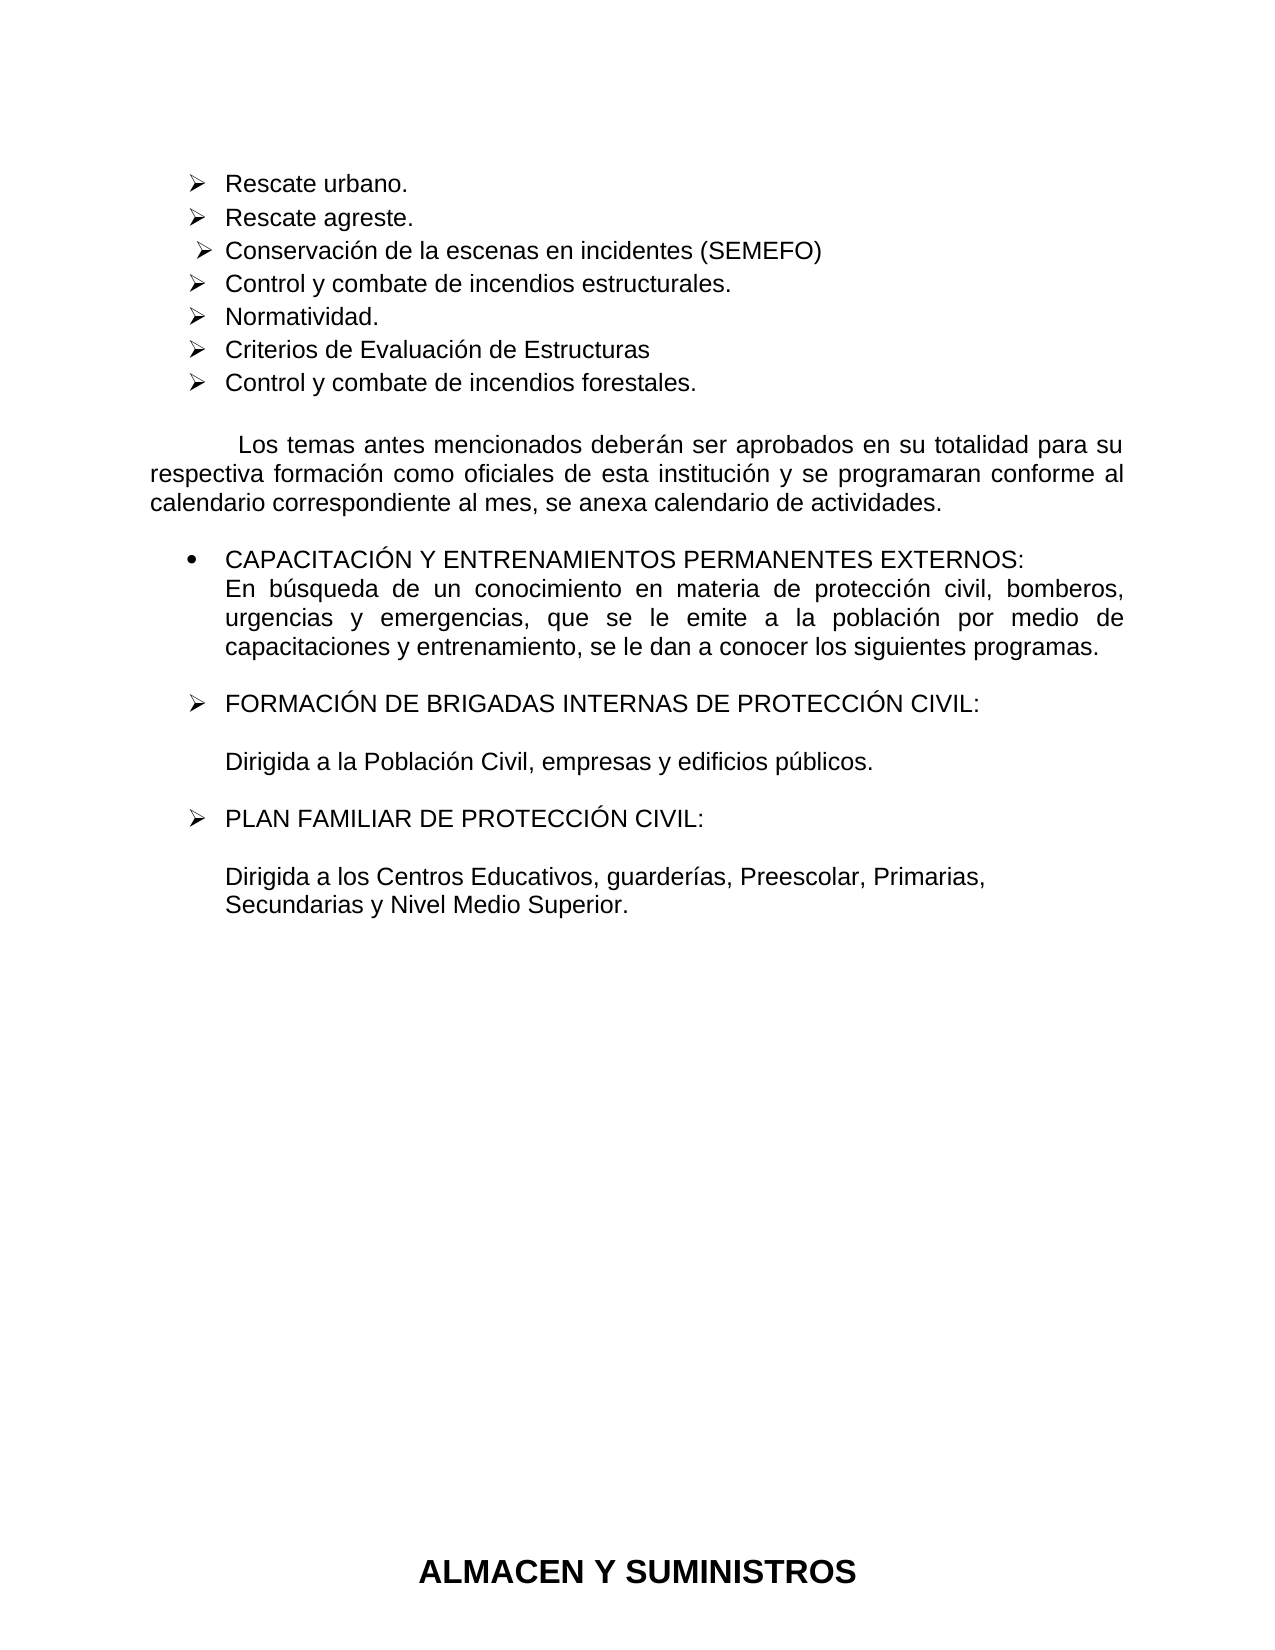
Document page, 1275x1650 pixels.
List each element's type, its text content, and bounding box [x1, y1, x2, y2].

list PLAN FAMILIAR DE PROTECCIÓN CIVIL: [187, 804, 1125, 833]
text ALMACEN Y SUMINISTROS [150, 1552, 1125, 1590]
list Dirigida a la Población Civil, empresas y edificios públicos. [225, 747, 1125, 775]
list Control y combate de incendios forestales. [187, 368, 1125, 397]
list Rescate urbano. [187, 169, 1125, 198]
list CAPACITACIÓN Y ENTRENAMIENTOS PERMANENTES EXTERNOS: [187, 545, 1125, 574]
list Criterios de Evaluación de Estructuras [187, 335, 1125, 364]
list En búsqueda de un conocimiento en materia de protección civil, bomberos, urgencias y emergencias, que se le emite a la población por medio de capacitaciones y entrenamiento, se le dan a conocer los siguientes programas. [225, 574, 1125, 660]
list Normatividad. [187, 302, 1125, 331]
list Control y combate de incendios estructurales. [187, 269, 1125, 298]
text Dirigida a los Centros Educativos, guarderías, Preescolar, Primarias, Secundarias y Nivel Medio Superior. [225, 862, 1125, 919]
list Conservación de la escenas en incidentes (SEMEFO) [194, 236, 1125, 264]
list Rescate agreste. [187, 203, 1125, 231]
text Los temas antes mencionados deberán ser aprobados en su totalidad para su respectiva formación como oficiales de esta institución y se programaran conforme al calendario correspondiente al mes, se anexa calendario de actividades. [150, 430, 1125, 516]
list FORMACIÓN DE BRIGADAS INTERNAS DE PROTECCIÓN CIVIL: [187, 689, 1125, 718]
